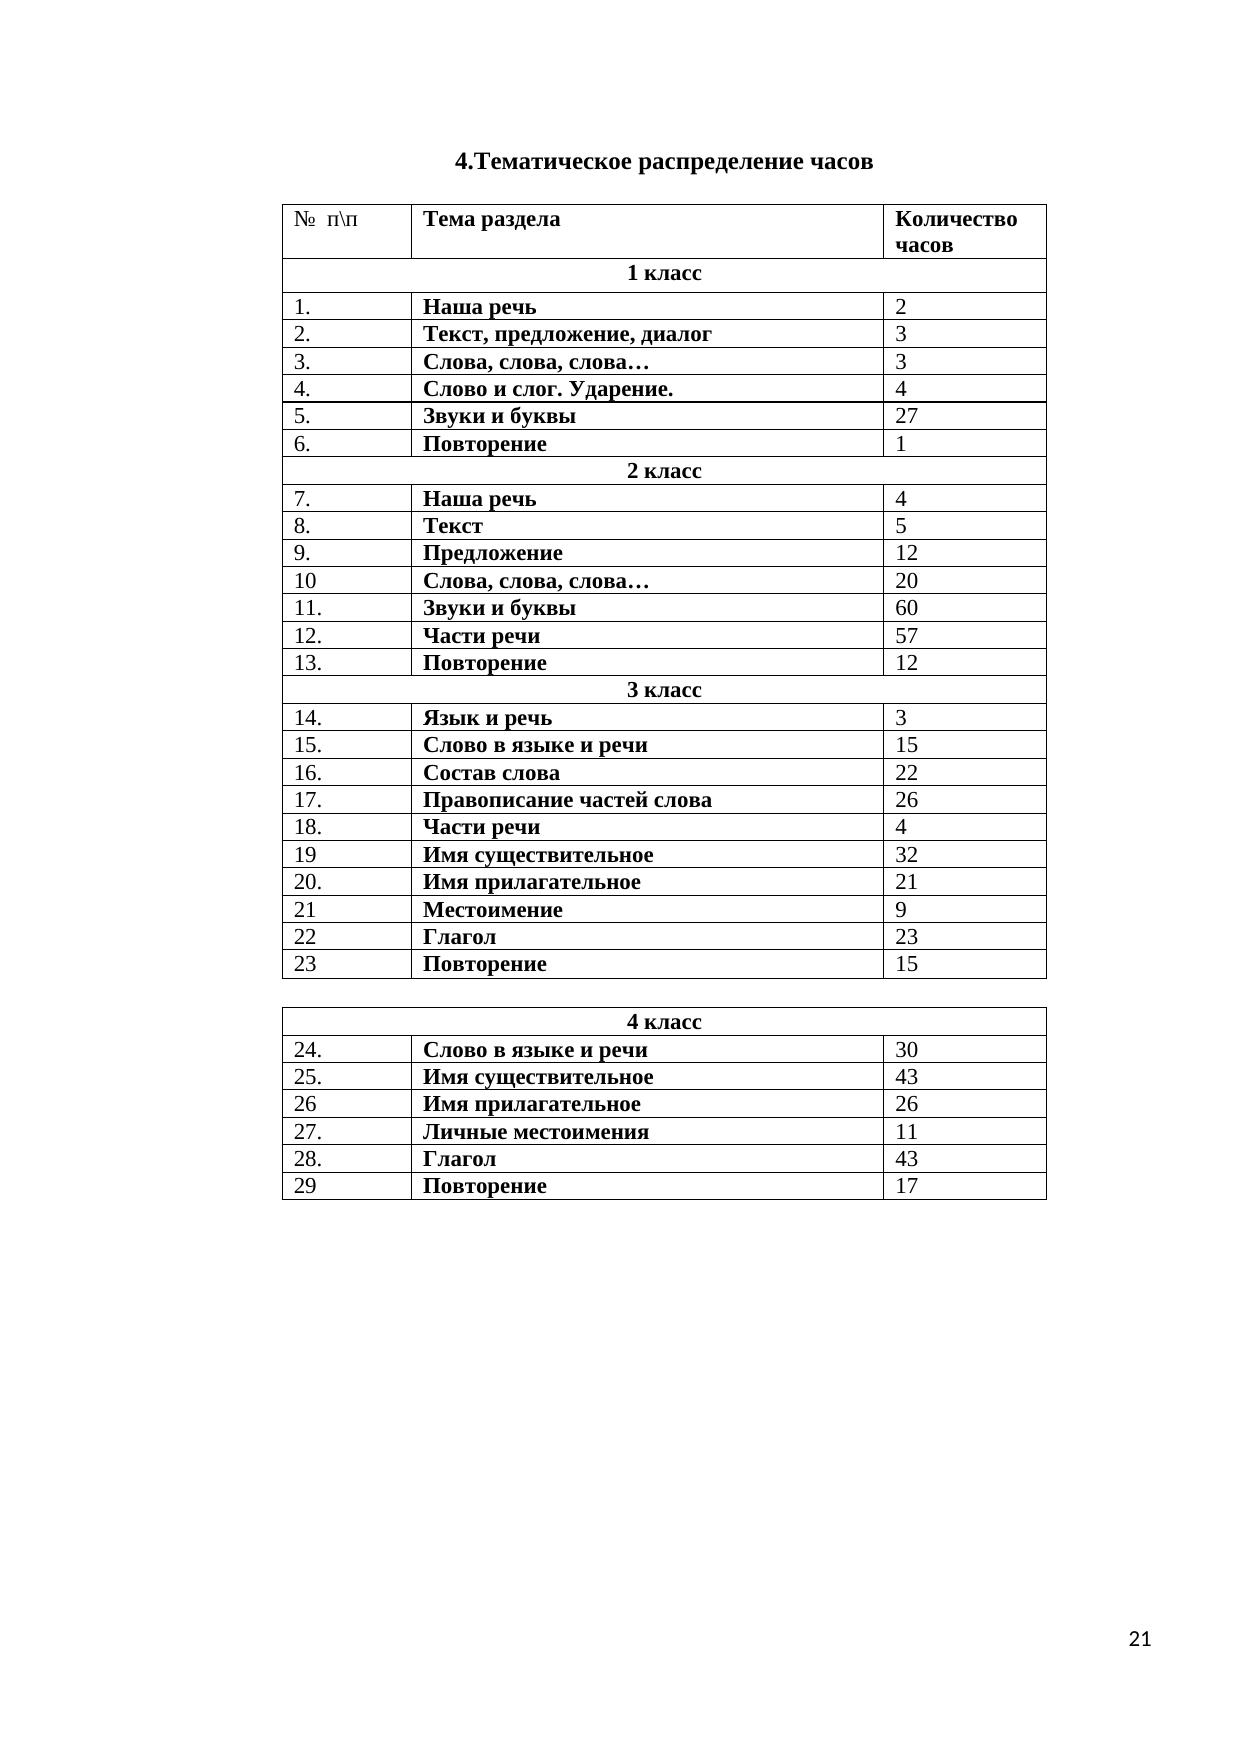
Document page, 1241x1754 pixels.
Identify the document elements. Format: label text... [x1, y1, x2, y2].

text 4.Тематическое распределение часов [177, 146, 1151, 175]
table_header [166, 175, 1163, 1257]
